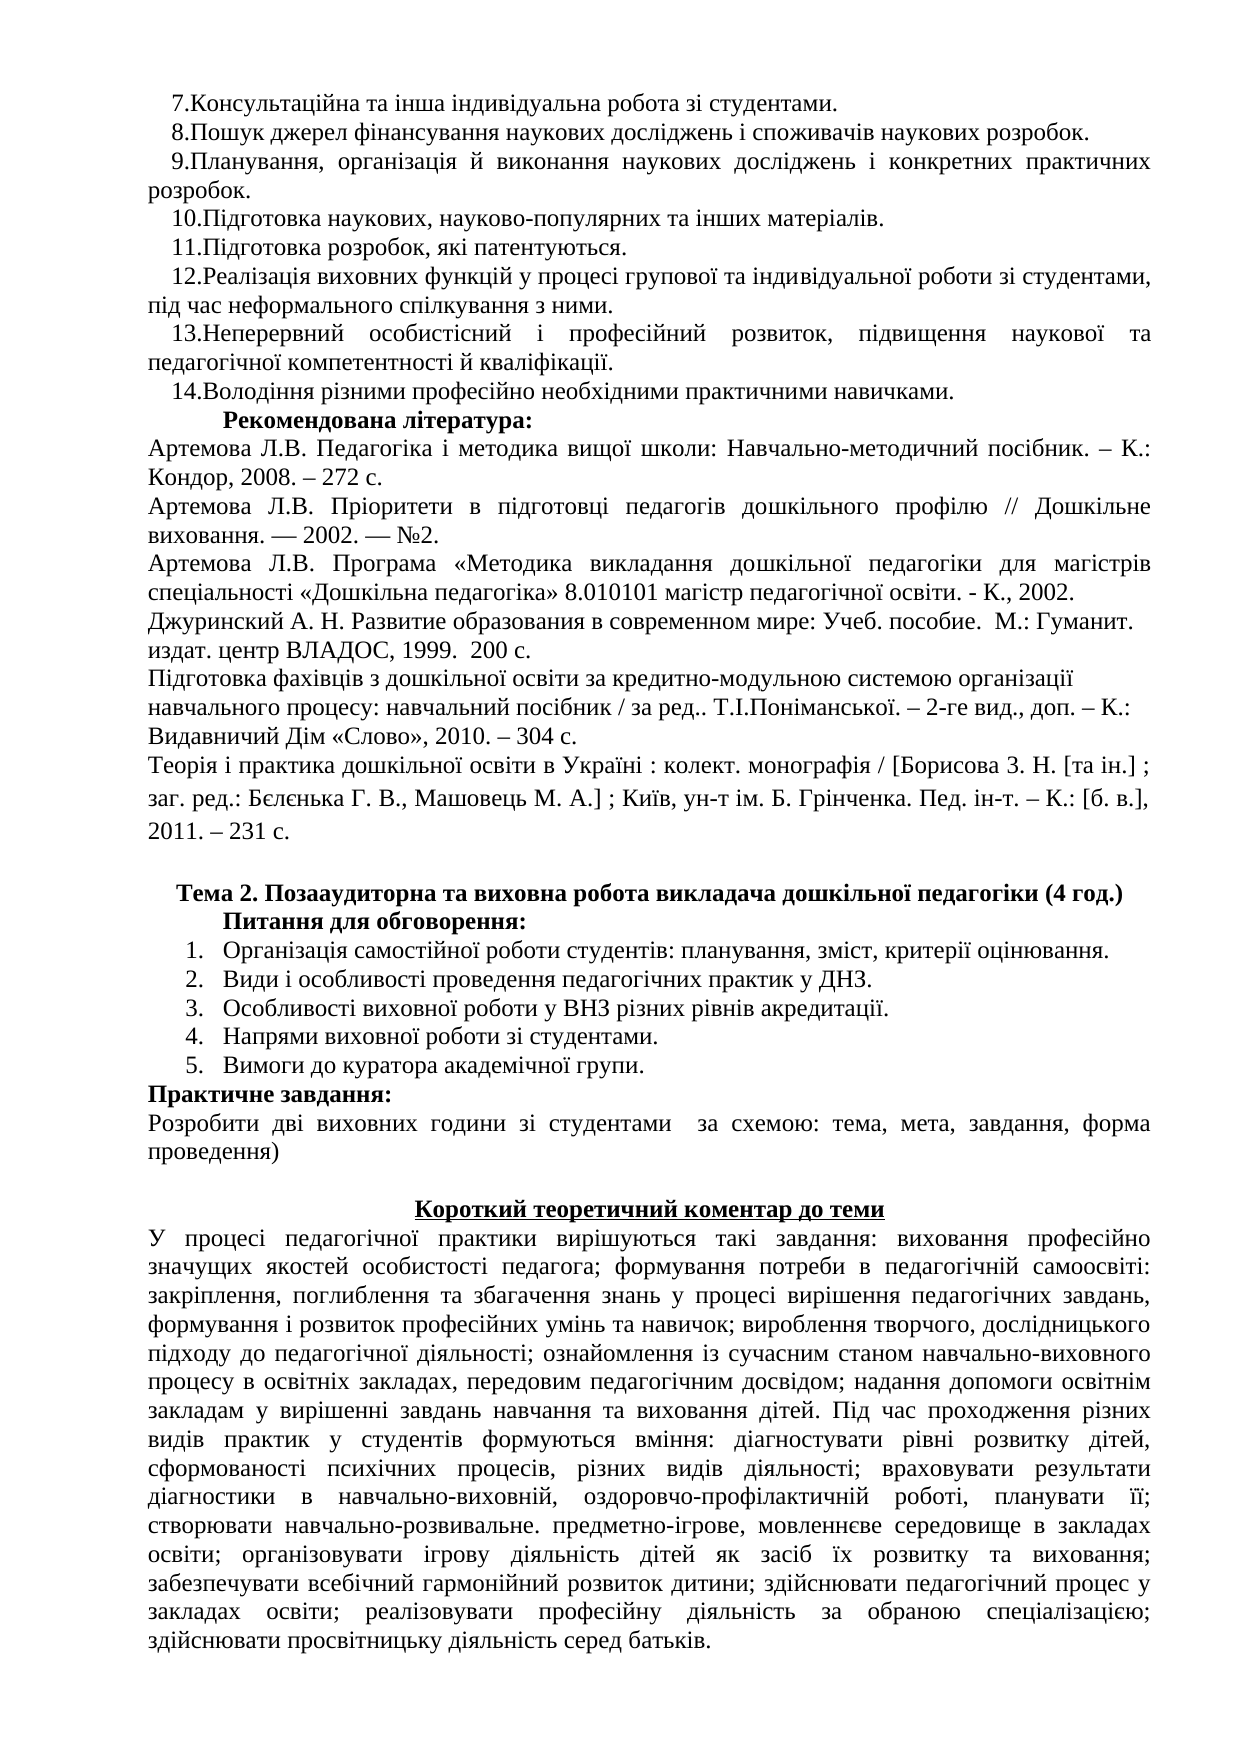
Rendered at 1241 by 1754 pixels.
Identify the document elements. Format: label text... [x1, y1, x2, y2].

list Питання для обговорення: [223, 906, 1152, 935]
text 9.Планування, організація й виконання наукових досліджень і конкретних практичних розробок. [148, 146, 1152, 203]
list У процесі педагогічної практики вирішуються такі завдання: виховання професійно значущих якостей особистості педагога; формування потреби в педагогічній самоосвіті: закріплення, поглиблення та збагачення знань у процесі вирішення педагогічних завдань, формування і розвиток професійних умінь та навичок; вироблення творчого, дослідницького підходу до педагогічної діяльності; ознайомлення із сучасним станом навчально-виховного процесу в освітніх закладах, передовим педагогічним досвідом; надання допомоги освітнім закладам у вирішенні завдань навчання та виховання дітей. Під час проходження різних видів практик у студентів формуються вміння: діагностувати рівні розвитку дітей, сформованості психічних процесів, різних видів діяльності; враховувати результати діагностики в навчально-виховній, оздоровчо-профілактичній роботі, планувати її; створювати навчально-розвивальне. предметно-ігрове, мовленнєве середовище в закладах освіти; організовувати ігрову діяльність дітей як засіб їх розвитку та виховання; забезпечувати всебічний гармонійний розвиток дитини; здійснювати педагогічний процес у закладах освіти; реалізовувати професійну діяльність за обраною спеціалізацією; здійснювати просвітницьку діяльність серед батьків. [148, 1223, 1152, 1654]
list Розробити дві виховних години зі студентами за схемою: тема, мета, завдання, форма проведення) [148, 1108, 1152, 1165]
text 12.Реалізація виховних функцій у процесі групової та індивідуальної роботи зі студентами, під час неформального спілкування з ними. [148, 261, 1152, 318]
text 13.Неперервний особистісний і професійний розвиток, підвищення наукової та педагогічної компетентності й кваліфікації. [148, 318, 1152, 376]
text Артемова Л.В. Пріоритети в підготовці педагогів дошкільного профілю // Дошкільне виховання. — 2002. — №2. [148, 491, 1152, 548]
text 8.Пошук джерел фінансування наукових досліджень і споживачів наукових розробок. [148, 117, 1152, 146]
text 14.Володіння різними професійно необхідними практичними навичками. [148, 376, 1152, 405]
list Практичне завдання: [148, 1079, 1152, 1108]
text Рекомендована література: [223, 405, 1152, 433]
list Особливості виховної роботи у ВНЗ різних рівнів акредитації. [185, 993, 1152, 1021]
text 11.Підготовка розробок, які патентуються. [148, 232, 1152, 261]
text 7.Консультаційна та інша індивідуальна робота зі студентами. [148, 88, 1152, 117]
list Напрями виховної роботи зі студентами. [185, 1021, 1152, 1050]
list Короткий теоретичний коментар до теми [148, 1194, 1152, 1223]
list Організація самостійної роботи студентів: планування, зміст, критерії оцінювання. [185, 935, 1152, 964]
text Артемова Л.В. Програма «Методика викладання дошкільної педагогіки для магістрів спеціальності «Дошкільна педагогіка» 8.010101 магістр педагогічної освіти. - К., 2002. [148, 548, 1152, 606]
text 10.Підготовка наукових, науково-популярних та інших матеріалів. [148, 203, 1152, 232]
text Тема 2. Позааудиторна та виховна робота викладача дошкільної педагогіки (4 год.) [148, 878, 1152, 906]
text Артемова Л.В. Педагогіка і методика вищої школи: Навчально-методичний посібник. – К.: Кондор, 2008. – 272 с. [148, 433, 1152, 491]
list Підготовка фахівців з дошкільної освіти за кредитно-модульною системою організації навчального процесу: навчальний посібник / за ред.. Т.І.Поніманської. – 2-ге вид., доп. – К.: Видавничий Дім «Слово», 2010. – 304 с. [148, 663, 1152, 750]
list Вимоги до куратора академічної групи. [185, 1050, 1152, 1079]
list Джуринский А. Н. Развитие образования в современном мире: Учеб. пособие. М.: Гуманит. издат. центр ВЛАДОС, 1999. 200 с. [148, 606, 1152, 663]
list Теорія і практика дошкільної освіти в Україні : колект. монографія / [Борисова 3. Н. [та ін.] ; заг. ред.: Бєлєнька Г. В., Машовець М. А.] ; Київ, ун-т ім. Б. Грінченка. Пед. ін-т. – К.: [б. в.], 2011. – 231 с. [148, 750, 1152, 844]
list Види і особливості проведення педагогічних практик у ДНЗ. [185, 964, 1152, 993]
